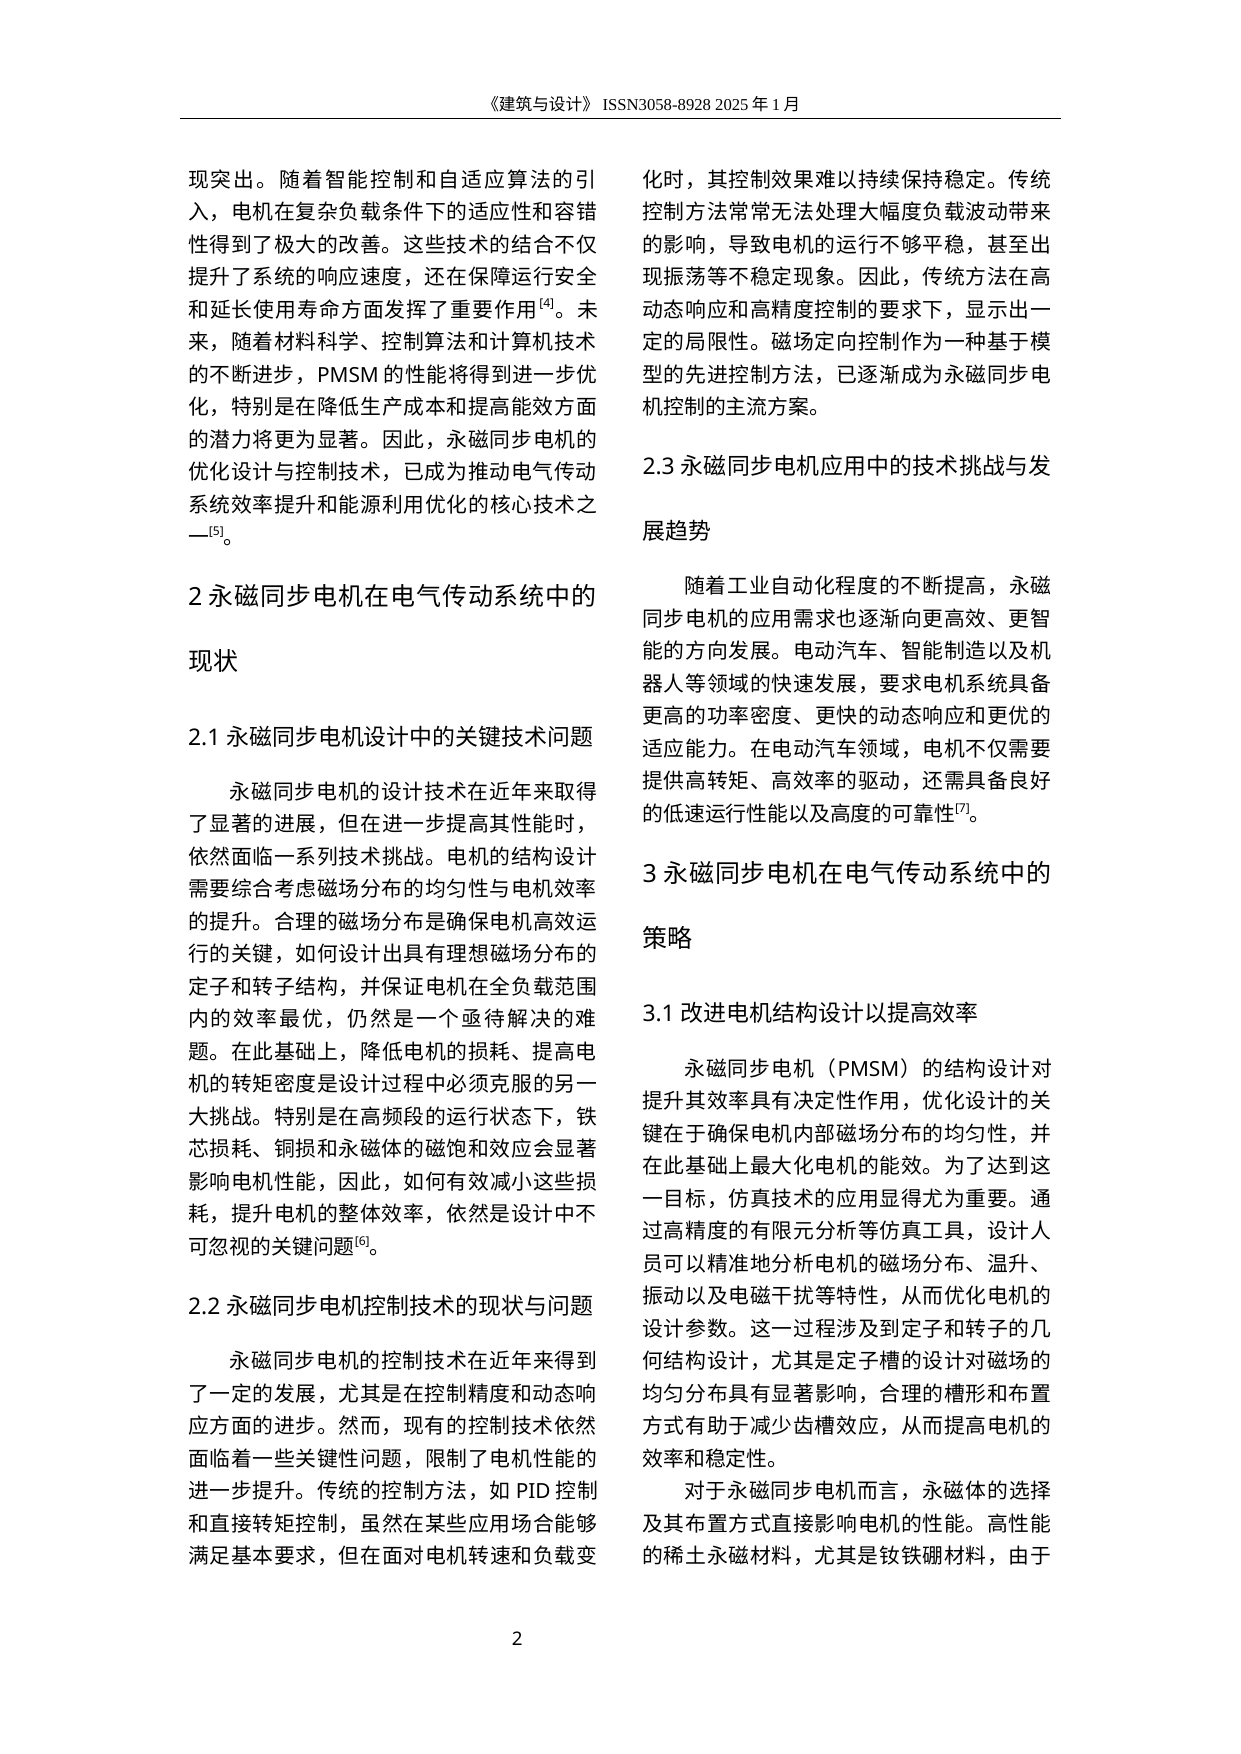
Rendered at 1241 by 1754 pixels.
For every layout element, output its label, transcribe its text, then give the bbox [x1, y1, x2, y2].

text 永磁同步电机（PMSM）的结构设计对提升其效率具有决定性作用，优化设计的关键在于确保电机内部磁场分布的均匀性，并在此基础上最大化电机的能效。为了达到这一目标，仿真技术的应用显得尤为重要。通过高精度的有限元分析等仿真工具，设计人员可以精准地分析电机的磁场分布、温升、振动以及电磁干扰等特性，从而优化电机的设计参数。这一过程涉及到定子和转子的几何结构设计，尤其是定子槽的设计对磁场的均匀分布具有显著影响，合理的槽形和布置方式有助于减少齿槽效应，从而提高电机的效率和稳定性。 [642, 1051, 1052, 1473]
subtitle 永磁同步电机在电气传动系统中的策略 [642, 839, 1052, 969]
subtitle 永磁同步电机应用中的技术挑战与发展趋势 [642, 432, 1052, 562]
text 永磁同步电机的控制技术在近年来得到了一定的发展，尤其是在控制精度和动态响应方面的进步。然而，现有的控制技术依然面临着一些关键性问题，限制了电机性能的进一步提升。传统的控制方法，如PID控制和直接转矩控制，虽然在某些应用场合能够满足基本要求，但在面对电机转速和负载变化时，其控制效果难以持续保持稳定。传统控制方法常常无法处理大幅度负载波动带来的影响，导致电机的运行不够平稳，甚至出现振荡等不稳定现象。因此，传统方法在高动态响应和高精度控制的要求下，显示出一定的局限性。磁场定向控制作为一种基于模型的先进控制方法，已逐渐成为永磁同步电机控制的主流方案。 [188, 1343, 598, 1571]
subtitle 改进电机结构设计以提高效率 [642, 979, 1052, 1044]
text 随着工业自动化程度的不断提高，永磁同步电机的应用需求也逐渐向更高效、更智能的方向发展。电动汽车、智能制造以及机器人等领域的快速发展，要求电机系统具备更高的功率密度、更快的动态响应和更优的适应能力。在电动汽车领域，电机不仅需要提供高转矩、高效率的驱动，还需具备良好的低速运行性能以及高度的可靠性[7]。 [642, 569, 1052, 829]
text 永磁同步电机的控制技术在近年来得到了一定的发展，尤其是在控制精度和动态响应方面的进步。然而，现有的控制技术依然面临着一些关键性问题，限制了电机性能的进一步提升。传统的控制方法，如PID控制和直接转矩控制，虽然在某些应用场合能够满足基本要求，但在面对电机转速和负载变化时，其控制效果难以持续保持稳定。传统控制方法常常无法处理大幅度负载波动带来的影响，导致电机的运行不够平稳，甚至出现振荡等不稳定现象。因此，传统方法在高动态响应和高精度控制的要求下，显示出一定的局限性。磁场定向控制作为一种基于模型的先进控制方法，已逐渐成为永磁同步电机控制的主流方案。 [642, 162, 1052, 422]
subtitle 永磁同步电机设计中的关键技术问题 [188, 703, 598, 768]
subtitle 永磁同步电机在电气传动系统中的现状 [188, 562, 598, 692]
subtitle 永磁同步电机控制技术的现状与问题 [188, 1272, 598, 1337]
text 永磁同步电机的设计技术在近年来取得了显著的进展，但在进一步提高其性能时，依然面临一系列技术挑战。电机的结构设计需要综合考虑磁场分布的均匀性与电机效率的提升。合理的磁场分布是确保电机高效运行的关键，如何设计出具有理想磁场分布的定子和转子结构，并保证电机在全负载范围内的效率最优，仍然是一个亟待解决的难题。在此基础上，降低电机的损耗、提高电机的转矩密度是设计过程中必须克服的另一大挑战。特别是在高频段的运行状态下，铁芯损耗、铜损和永磁体的磁饱和效应会显著影响电机性能，因此，如何有效减小这些损耗，提升电机的整体效率，依然是设计中不可忽视的关键问题[6]。 [188, 774, 598, 1262]
